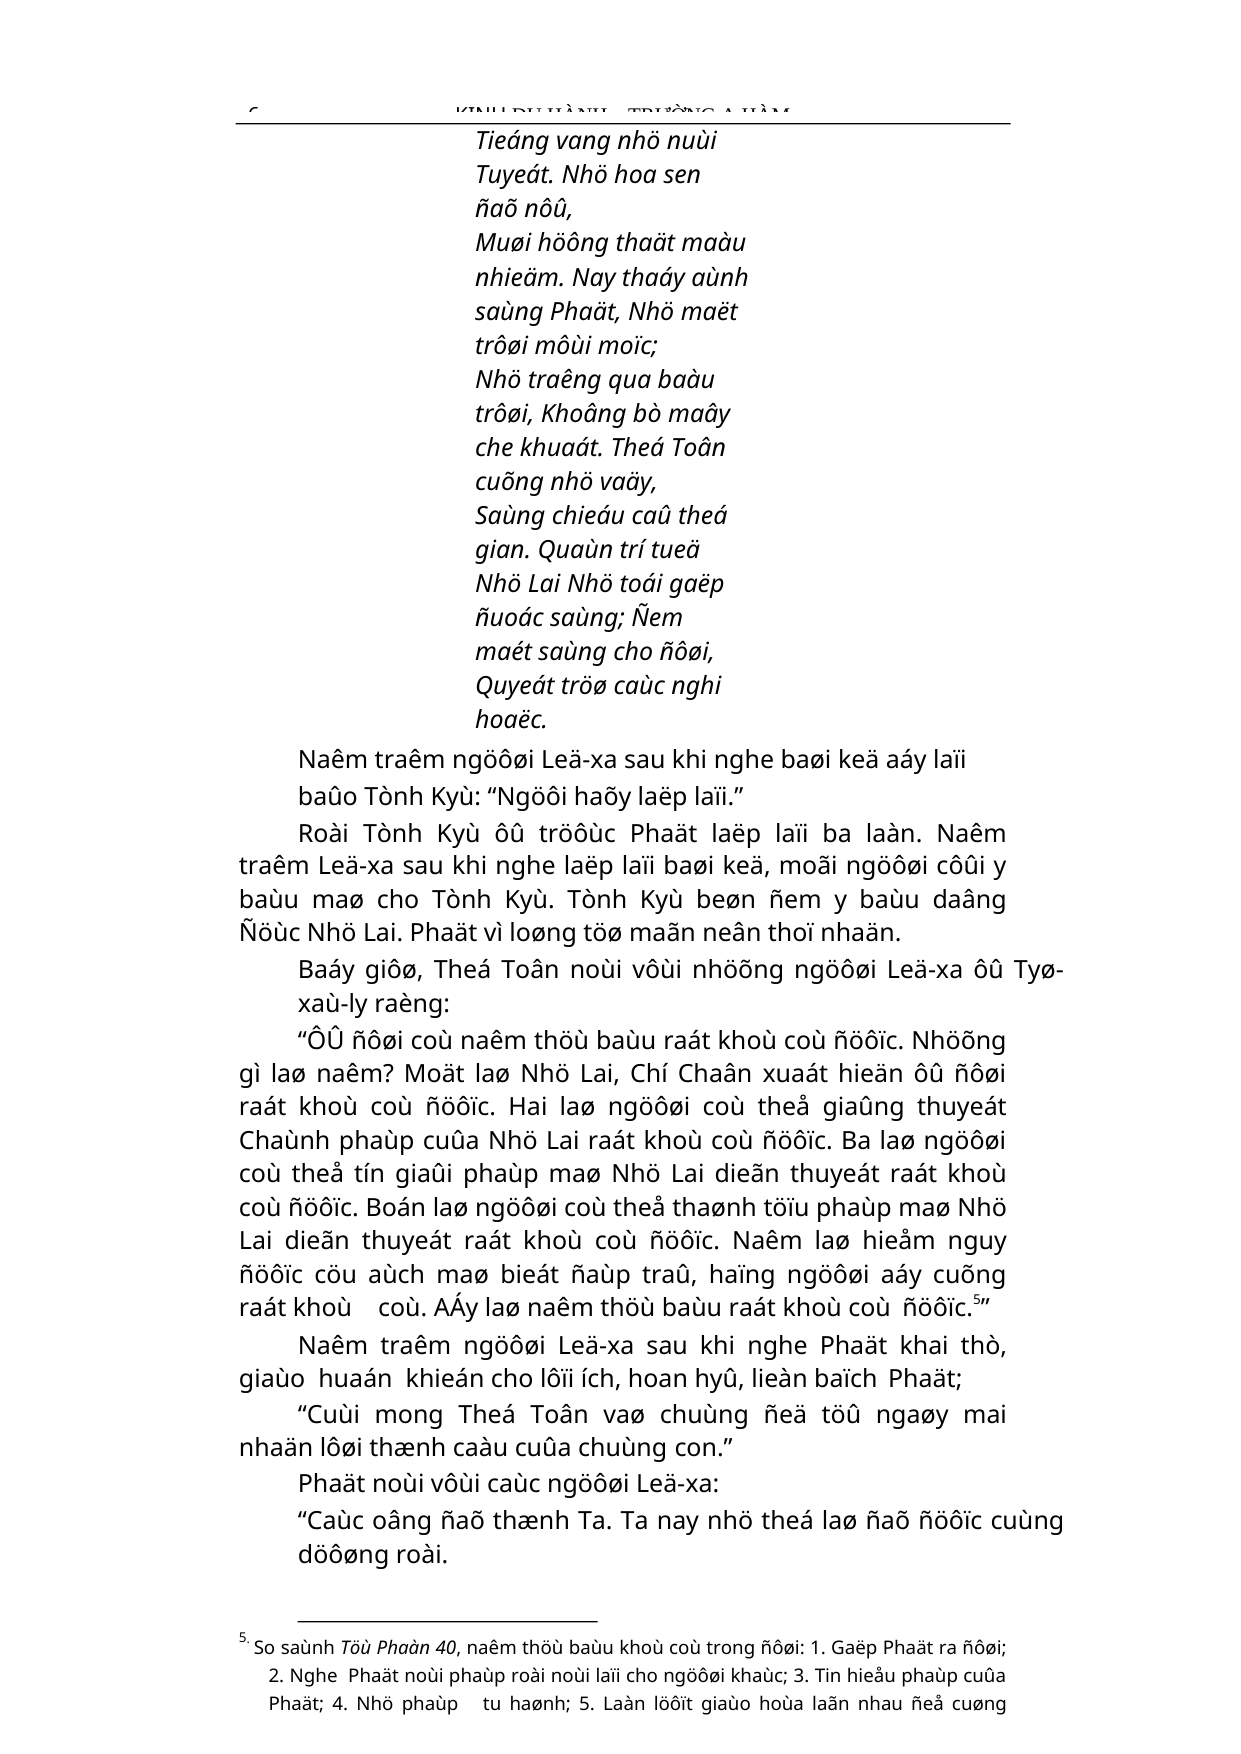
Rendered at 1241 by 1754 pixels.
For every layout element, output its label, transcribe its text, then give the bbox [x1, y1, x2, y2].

text “Cuùi mong Theá Toân vaø chuùng ñeä töû ngaøy mai nhaän lôøi thænh caàu cuûa chuùng con.” [239, 1397, 1008, 1463]
text Naêm traêm ngöôøi Leä-xa sau khi nghe baøi keä aáy laïi baûo Tònh Kyù: “Ngöôi haõy laëp laïi.” [298, 741, 989, 812]
text Phaät noùi vôùi caùc ngöôøi Leä-xa: [298, 1466, 1065, 1500]
text Naêm traêm ngöôøi Leä-xa sau khi nghe Phaät khai thò, giaùo huaán khieán cho lôïi ích, hoan hyû, lieàn baïch Phaät; [239, 1327, 1008, 1394]
text Muøi höông thaät maàu nhieäm. Nay thaáy aùnh saùng Phaät, Nhö maët trôøi môùi moïc; [475, 225, 760, 361]
text Roài Tònh Kyù ôû tröôùc Phaät laëp laïi ba laàn. Naêm traêm Leä-xa sau khi nghe laëp laïi baøi keä, moãi ngöôøi côûi y baùu maø cho Tònh Kyù. Tònh Kyù beøn ñem y baùu daâng Ñöùc Nhö Lai. Phaät vì loøng töø maãn neân thoï nhaän. [239, 815, 1008, 949]
text “ÔÛ ñôøi coù naêm thöù baùu raát khoù coù ñöôïc. Nhöõng gì laø naêm? Moät laø Nhö Lai, Chí Chaân xuaát hieän ôû ñôøi raát khoù coù ñöôïc. Hai laø ngöôøi coù theå giaûng thuyeát Chaùnh phaùp cuûa Nhö Lai raát khoù coù ñöôïc. Ba laø ngöôøi coù theå tín giaûi phaùp maø Nhö Lai dieãn thuyeát raát khoù coù ñöôïc. Boán laø ngöôøi coù theå thaønh töïu phaùp maø Nhö Lai dieãn thuyeát raát khoù coù ñöôïc. Naêm laø hieåm nguy ñöôïc cöu aùch maø bieát ñaùp traû, haïng ngöôøi aáy cuõng raát khoù coù. AÁy laø naêm thöù baùu raát khoù coù ñöôïc.5” [239, 1023, 1008, 1324]
text Baáy giôø, Theá Toân noùi vôùi nhöõng ngöôøi Leä-xa ôû Tyø-xaù-ly raèng: [298, 952, 1065, 1020]
text Nhö traêng qua baàu trôøi, Khoâng bò maây che khuaát. Theá Toân cuõng nhö vaäy, Saùng chieáu caû theá gian. Quaùn trí tueä Nhö Lai Nhö toái gaëp ñuoác saùng; Ñem maét saùng cho ñôøi, Quyeát tröø caùc nghi hoaëc. [475, 361, 731, 736]
text Tieáng vang nhö nuùi Tuyeát. Nhö hoa sen ñaõ nôû, [475, 123, 744, 225]
text “Caùc oâng ñaõ thænh Ta. Ta nay nhö theá laø ñaõ ñöôïc cuùng döôøng roài. [298, 1502, 1065, 1571]
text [239, 1628, 1008, 1716]
